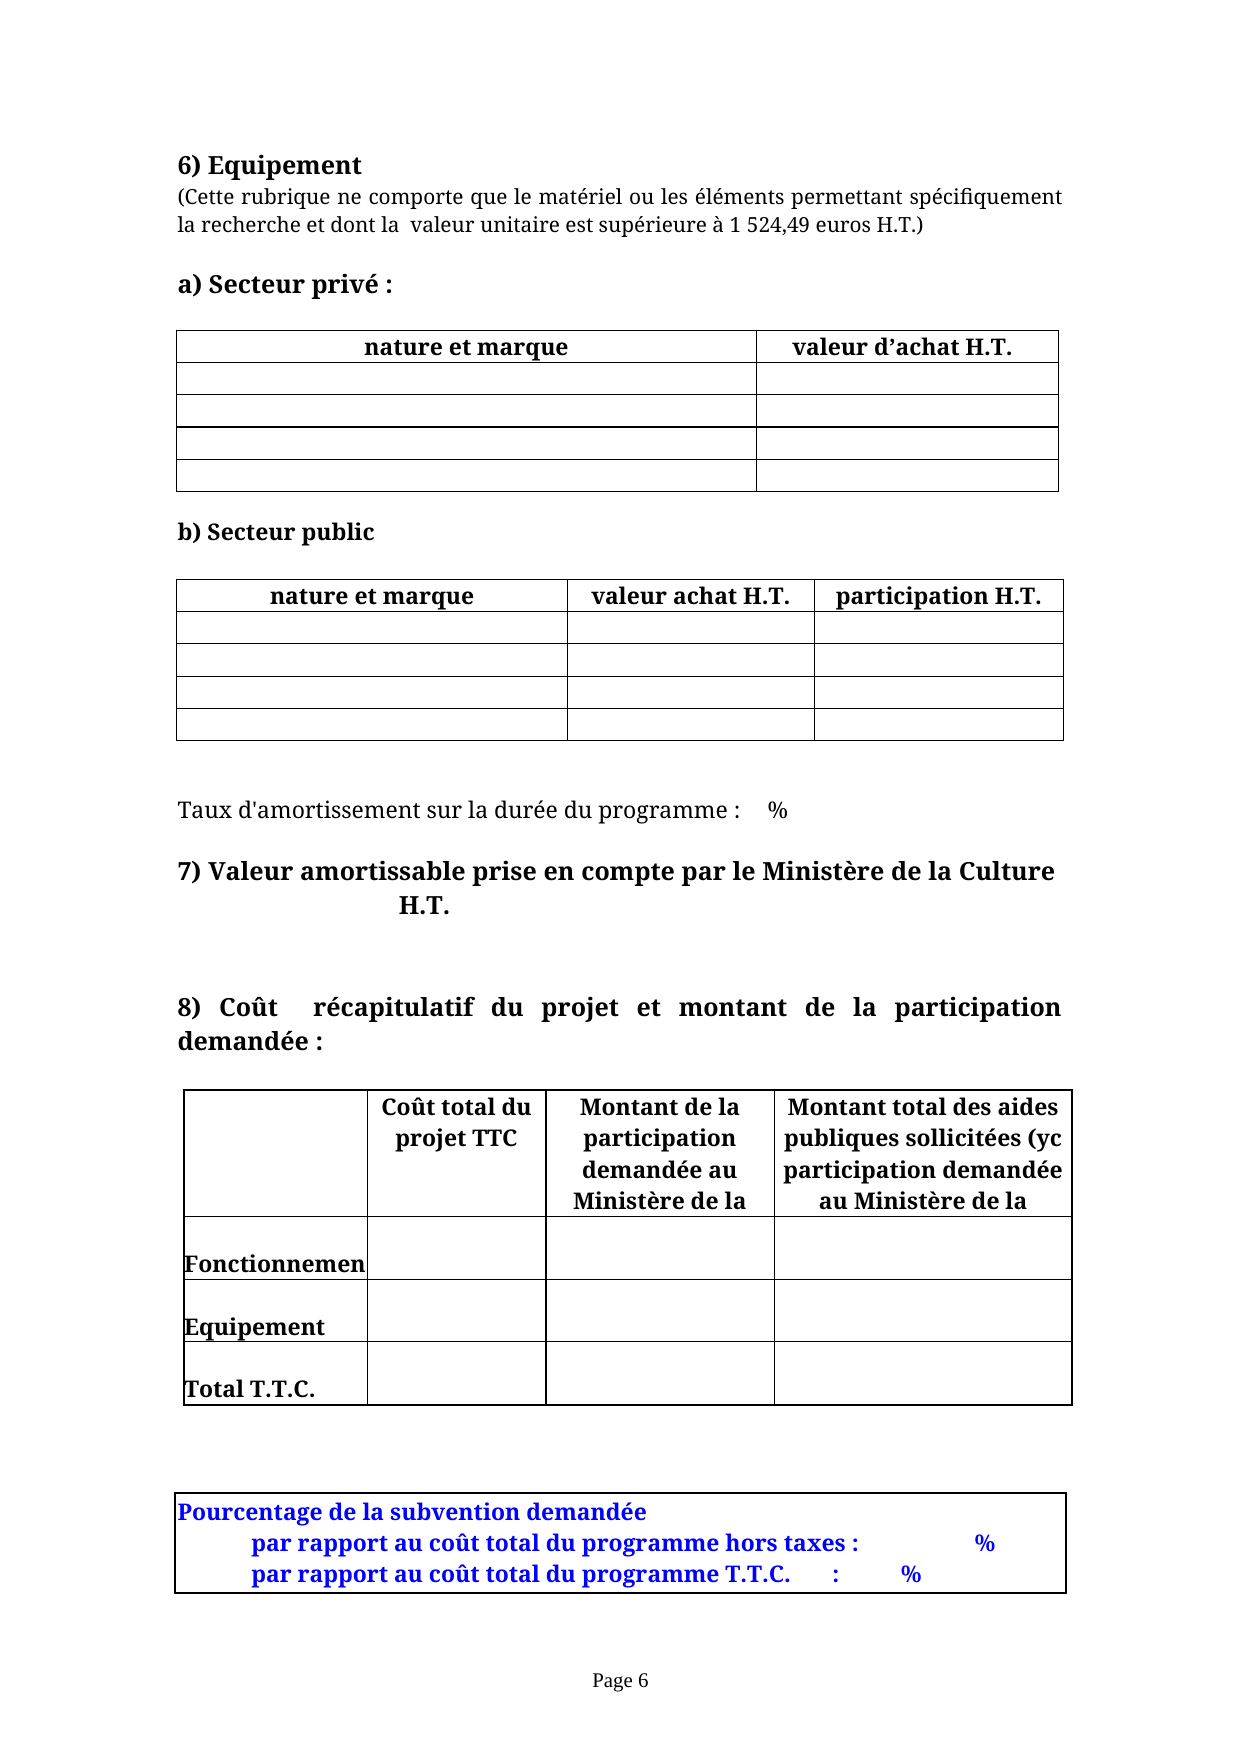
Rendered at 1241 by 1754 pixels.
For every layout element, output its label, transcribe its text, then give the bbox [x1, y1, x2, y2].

table_cell [177, 428, 756, 459]
table_cell [547, 1217, 774, 1278]
table_cell [368, 1342, 545, 1403]
text par rapport au coût total du programme hors taxes : % [177, 1527, 1063, 1554]
table_cell [757, 428, 1058, 459]
table_cell [568, 677, 814, 708]
table_header Montant de la participation demandée au Ministère de la Culture HT = TTC [547, 1091, 774, 1216]
text (Cette rubrique ne comporte que le matériel ou les éléments permettant spécifiquement la recherche et dont la valeur unitaire est supérieure à 1 524,49 euros H.T.) [177, 182, 1063, 239]
table_cell [815, 644, 1063, 676]
table_cell Fonctionnement [185, 1217, 367, 1278]
table_header nature et marque [177, 331, 756, 362]
table_cell Total T.T.C. [185, 1342, 367, 1403]
table_cell [177, 612, 567, 643]
text b) Secteur public [177, 516, 1063, 547]
table_cell [757, 460, 1058, 491]
table_cell [775, 1217, 1071, 1278]
table_cell [775, 1280, 1071, 1341]
table_header valeur achat H.T. [568, 580, 814, 611]
table_cell [815, 709, 1063, 740]
text 8) Coût récapitulatif du projet et montant de la participation demandée : [177, 989, 1063, 1058]
table_cell [547, 1280, 774, 1341]
table_cell [568, 644, 814, 676]
table_header [185, 1091, 367, 1216]
table_header Montant total des aides publiques sollicitées (yc participation demandée au Ministère de la Culture TTC) [775, 1091, 1071, 1216]
table_cell [815, 612, 1063, 643]
table_header participation H.T. [815, 580, 1063, 611]
table_cell [177, 677, 567, 708]
table_header Coût total du projet TTC [368, 1091, 545, 1216]
table_header nature et marque [177, 580, 567, 611]
table_cell [368, 1217, 545, 1278]
table_cell [815, 677, 1063, 708]
table_cell Equipement [185, 1280, 367, 1341]
table_cell [775, 1342, 1071, 1403]
text 7) Valeur amortissable prise en compte par le Ministère de la Culture H.T. [177, 853, 1063, 921]
table_cell [568, 709, 814, 740]
text a) Secteur privé : [177, 267, 1063, 301]
table_cell [177, 363, 756, 394]
table_cell [368, 1280, 545, 1341]
table_cell [177, 709, 567, 740]
table_header valeur d’achat H.T. [757, 331, 1058, 362]
table_cell [177, 395, 756, 426]
text Pourcentage de la subvention demandée [176, 1494, 1065, 1527]
table_cell [177, 644, 567, 676]
table_cell [757, 363, 1058, 394]
text Taux d'amortissement sur la durée du programme : % [177, 794, 1063, 825]
table_cell [547, 1342, 774, 1403]
table_cell [757, 395, 1058, 426]
table_cell [568, 612, 814, 643]
text 6) Equipement [177, 148, 1063, 182]
text par rapport au coût total du programme T.T.C. : % [176, 1554, 1065, 1592]
table_cell [177, 460, 756, 491]
